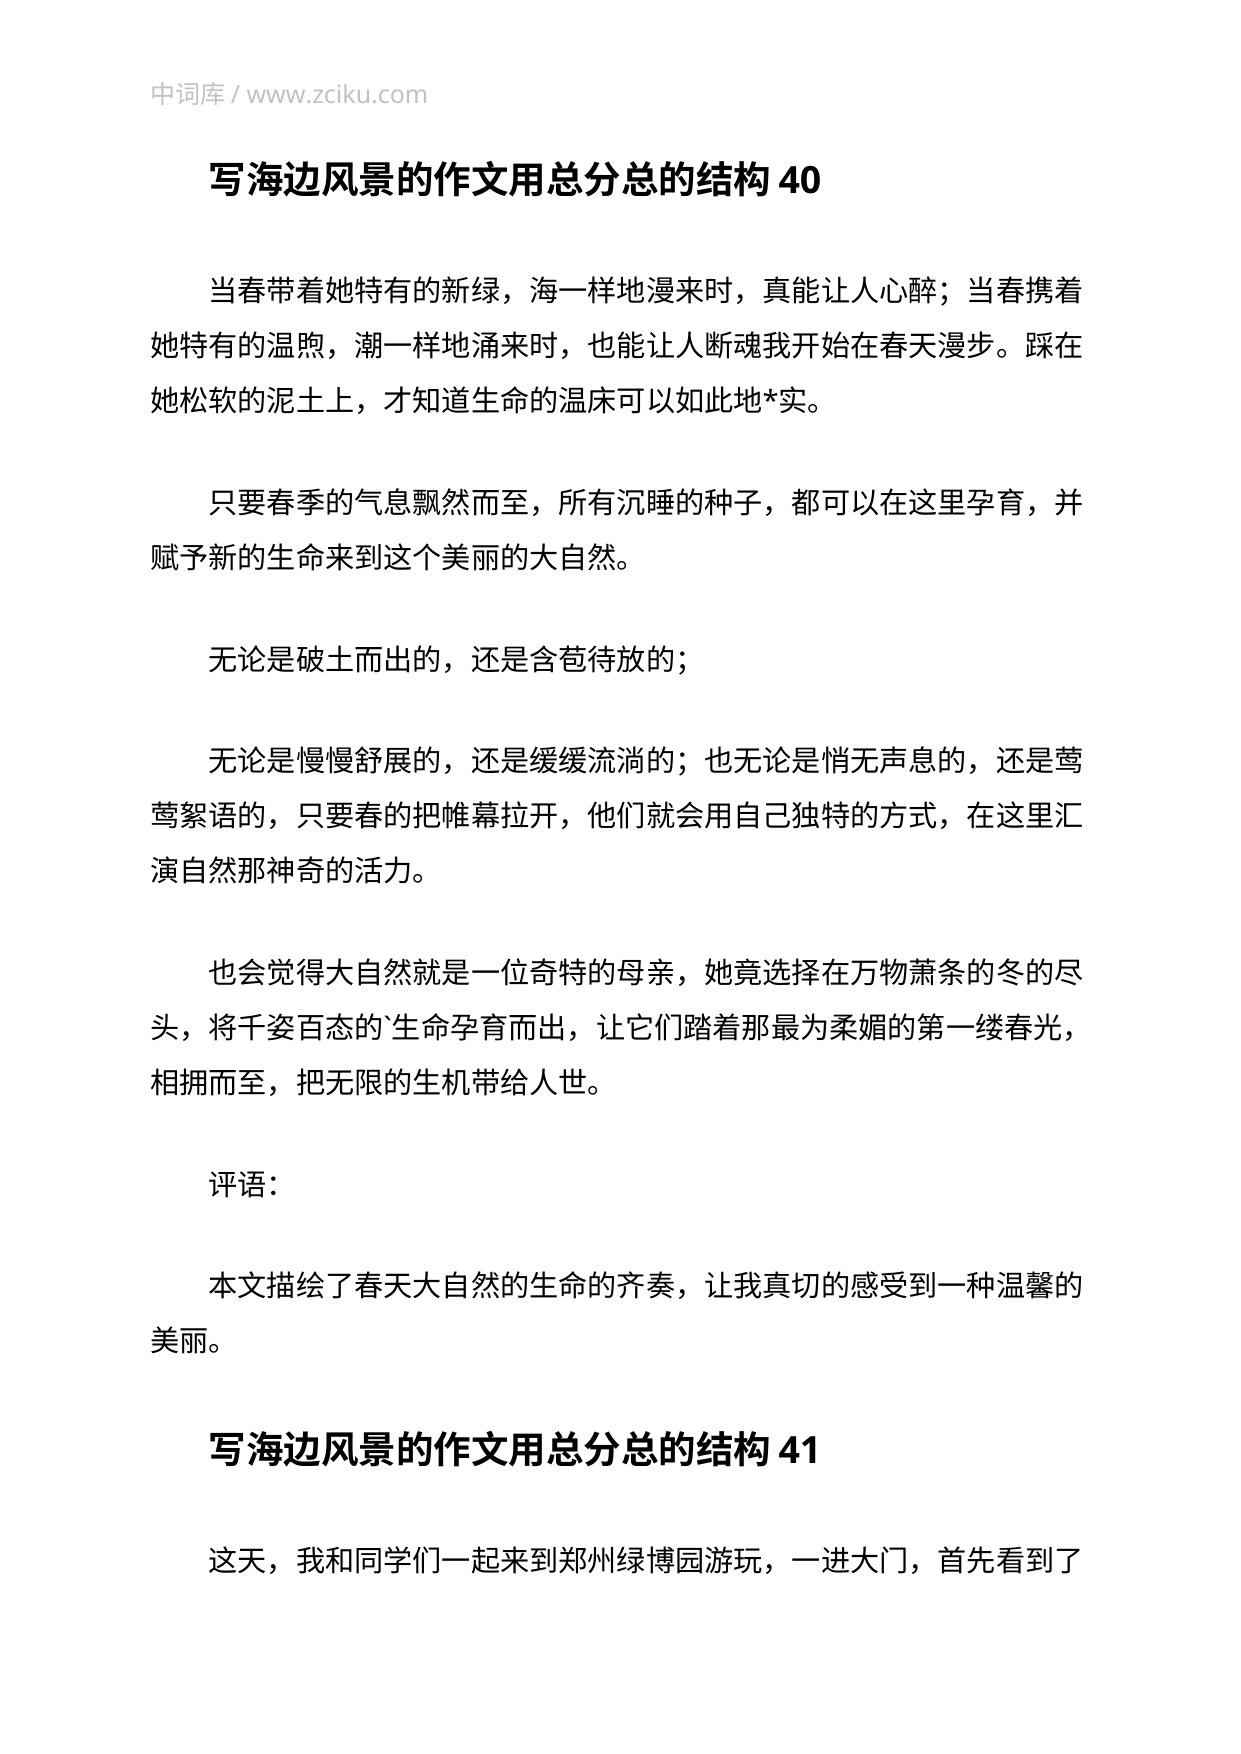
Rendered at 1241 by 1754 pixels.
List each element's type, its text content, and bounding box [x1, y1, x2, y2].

text 也会觉得大自然就是一位奇特的母亲，她竟选择在万物萧条的冬的尽头，将千姿百态的`生命孕育而出，让它们踏着那最为柔媚的第一缕春光，相拥而至，把无限的生机带给人世。 [150, 949, 1090, 1102]
text 本文描绘了春天大自然的生命的齐奏，让我真切的感受到一种温馨的美丽。 [150, 1263, 1090, 1360]
text 无论是破土而出的，还是含苞待放的； [150, 636, 1090, 678]
text 只要春季的气息飘然而至，所有沉睡的种子，都可以在这里孕育，并赋予新的生命来到这个美丽的大自然。 [150, 479, 1090, 577]
text 写海边风景的作文用总分总的结构41 [150, 1419, 1090, 1474]
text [150, 1537, 1090, 1579]
text 无论是慢慢舒展的，还是缓缓流淌的；也无论是悄无声息的，还是莺莺絮语的，只要春的把帷幕拉开，他们就会用自己独特的方式，在这里汇演自然那神奇的活力。 [150, 738, 1090, 890]
text 写海边风景的作文用总分总的结构40 [150, 150, 1090, 204]
text 评语： [150, 1161, 1090, 1203]
text 当春带着她特有的新绿，海一样地漫来时，真能让人心醉；当春携着她特有的温煦，潮一样地涌来时，也能让人断魂我开始在春天漫步。踩在她松软的泥土上，才知道生命的温床可以如此地*实。 [150, 268, 1090, 420]
